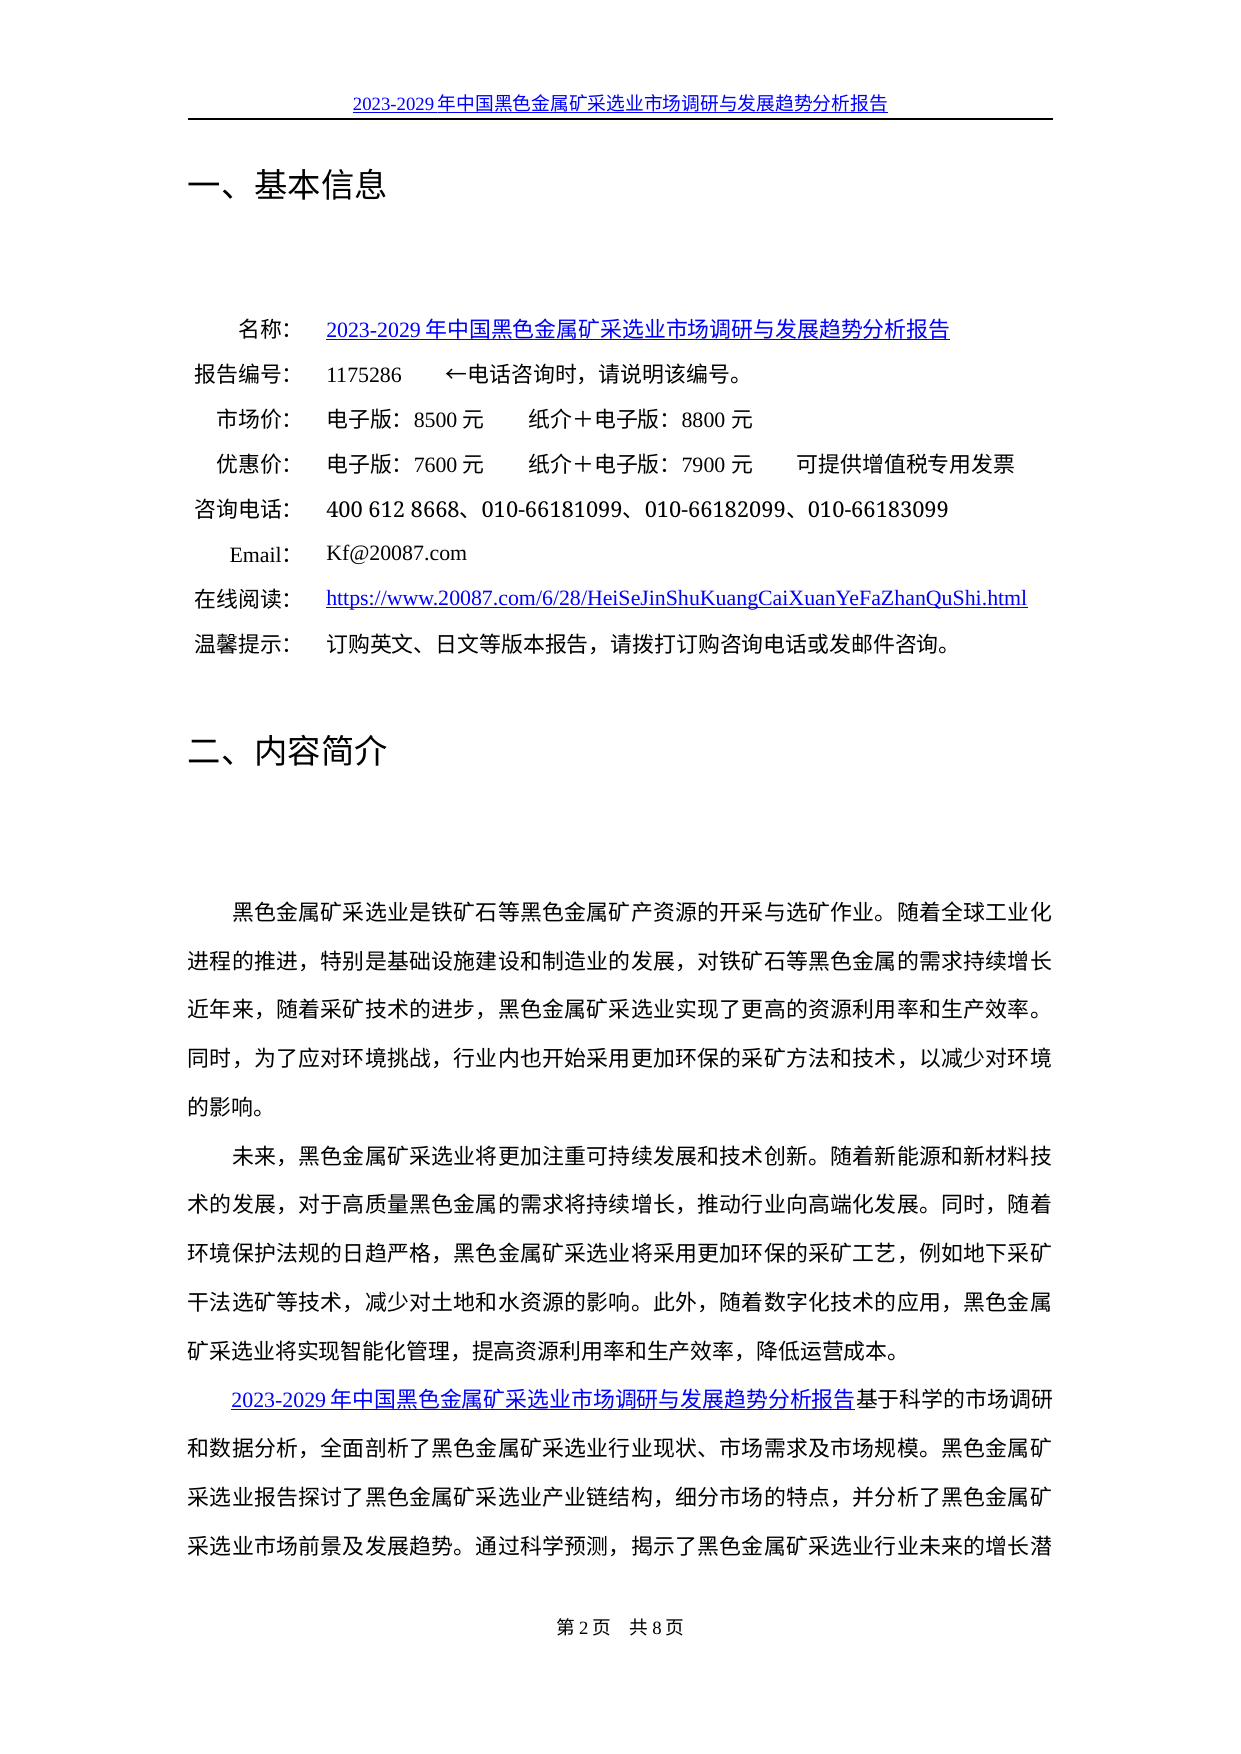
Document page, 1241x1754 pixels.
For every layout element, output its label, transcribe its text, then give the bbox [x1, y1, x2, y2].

title 二、内容简介 [187, 717, 1053, 782]
table_header 名称： [167, 312, 315, 357]
table_cell 400 612 8668、010-66181099、010-66182099、010-66183099 [315, 492, 1073, 537]
table_cell 咨询电话： [167, 492, 315, 537]
table_cell 电子版：7600 元 纸介＋电子版：7900 元 可提供增值税专用发票 [315, 447, 1073, 492]
table_cell 1175286 ←电话咨询时，请说明该编号。 [315, 357, 1073, 402]
table_cell 温馨提示： [167, 627, 315, 672]
table_cell [315, 582, 1073, 627]
table_cell 优惠价： [167, 447, 315, 492]
table_cell 报告编号： [167, 357, 315, 402]
table_cell Kf@20087.com [315, 537, 1073, 582]
table_cell 订购英文、日文等版本报告，请拨打订购咨询电话或发邮件咨询。 [315, 627, 1073, 672]
title 一、基本信息 [187, 150, 1053, 215]
table_cell Email： [167, 537, 315, 582]
table_cell 市场价： [167, 402, 315, 447]
table_cell 在线阅读： [167, 582, 315, 627]
table_cell 电子版：8500 元 纸介＋电子版：8800 元 [315, 402, 1073, 447]
table_header 2023-2029年中国黑色金属矿采选业市场调研与发展趋势分析报告 [315, 312, 1073, 357]
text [187, 894, 1053, 1561]
